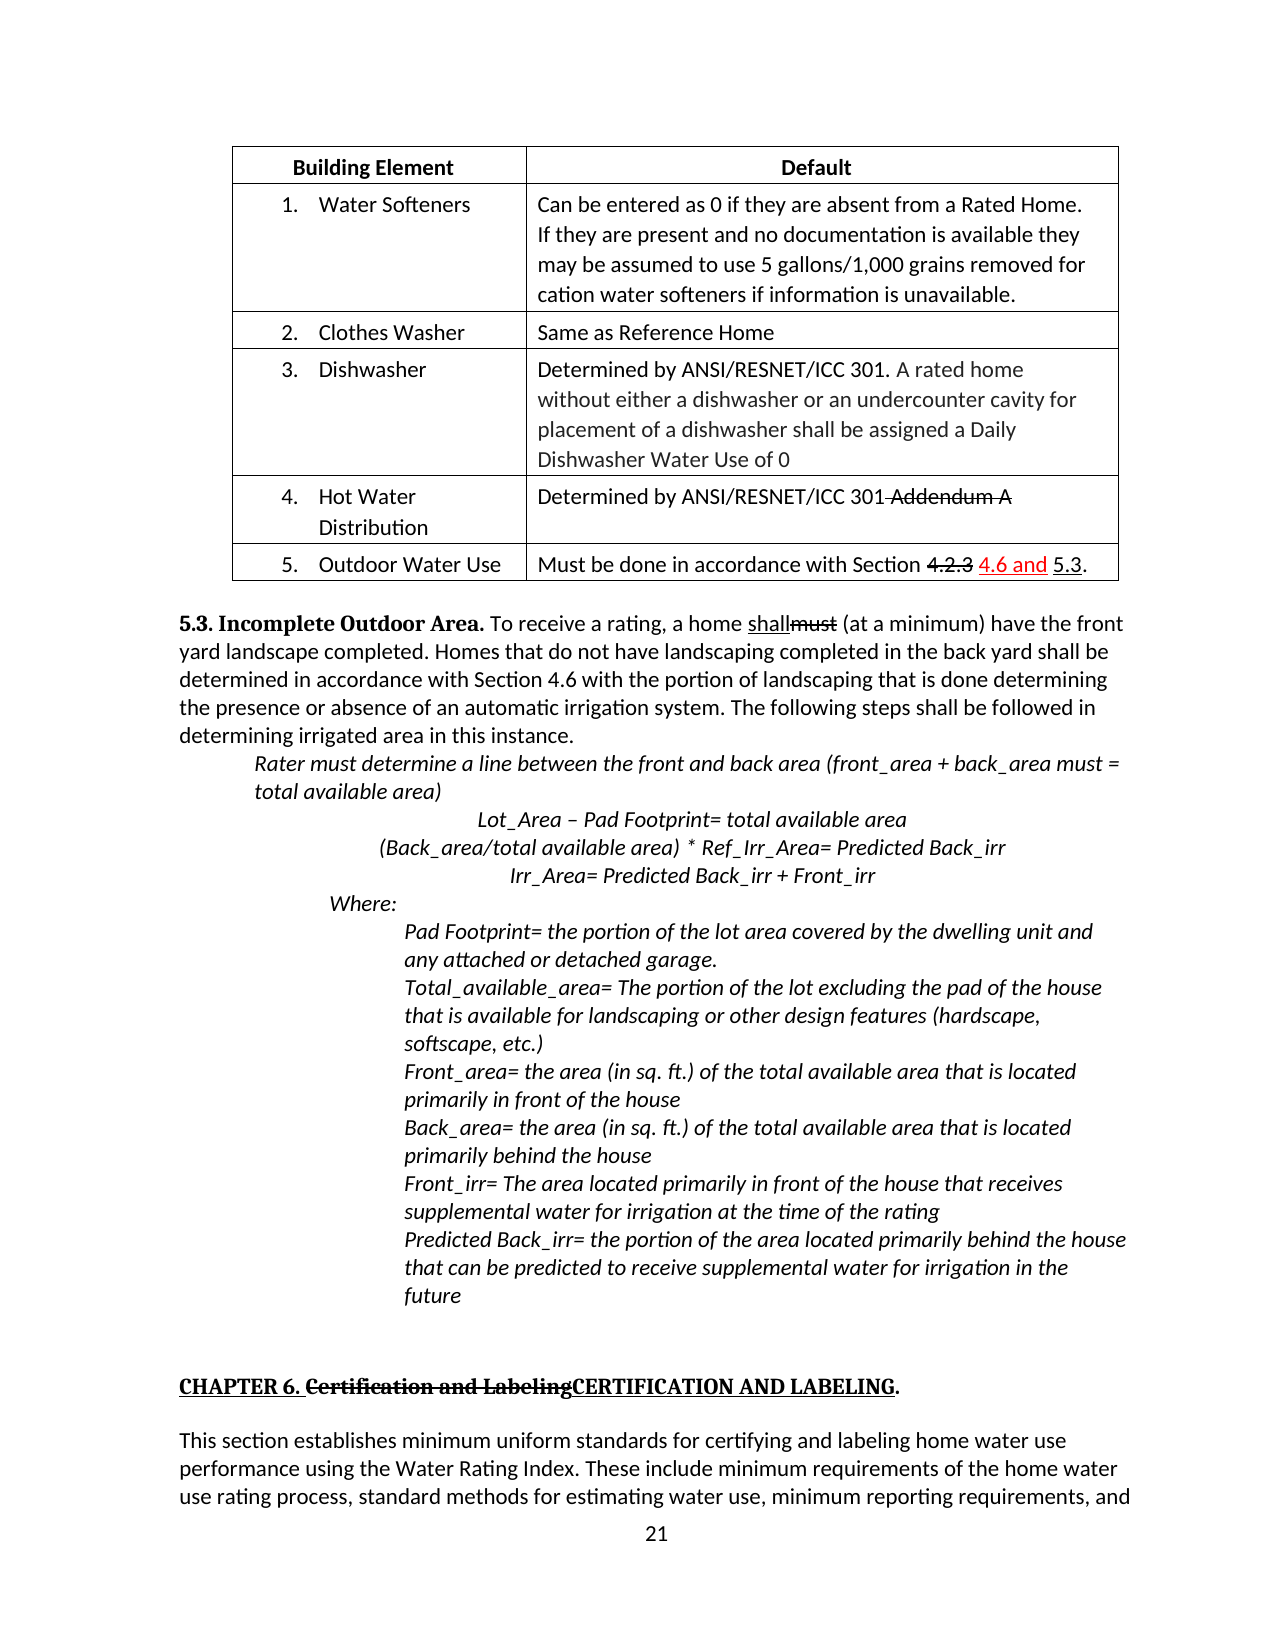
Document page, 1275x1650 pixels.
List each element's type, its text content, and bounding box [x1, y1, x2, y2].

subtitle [179, 1426, 1133, 1510]
table_cell Dishwasher [233, 349, 526, 475]
table_cell Determined by ANSI/RESNET/ICC 301. A rated home without either a dishwasher or an undercounter cavity for placement of a dishwasher shall be assigned a Daily Dishwasher Water Use of 0 [527, 349, 1118, 475]
table_cell Same as Reference Home [527, 312, 1118, 348]
table_header Default [527, 147, 1118, 183]
table_cell Must be done in accordance with Section 4.2.3 4.6 and 5.3. [527, 544, 1118, 580]
text Rater must determine a line between the front and back area (front_area + back_area must = total available area) [254, 749, 1133, 805]
text Predicted Back_irr= the portion of the area located primarily behind the house that can be predicted to receive supplemental water for irrigation in the future [404, 1225, 1133, 1309]
text Pad Footprint= the portion of the lot area covered by the dwelling unit and any attached or detached garage. [404, 917, 1133, 973]
text Back_area= the area (in sq. ft.) of the total available area that is located primarily behind the house [404, 1113, 1133, 1169]
text Front_irr= The area located primarily in front of the house that receives supplemental water for irrigation at the time of the rating [404, 1169, 1133, 1225]
text Irr_Area= Predicted Back_irr + Front_irr [254, 861, 1133, 889]
table_cell Determined by ANSI/RESNET/ICC 301 Addendum A [527, 476, 1118, 543]
text Front_area= the area (in sq. ft.) of the total available area that is located primarily in front of the house [404, 1057, 1133, 1113]
table_cell Clothes Washer [233, 312, 526, 348]
table_cell Hot Water Distribution [233, 476, 526, 543]
subtitle CHAPTER 6. Certification and LabelingCERTIFICATION AND LABELING. [179, 1373, 1133, 1400]
text 5.3. Incomplete Outdoor Area. To receive a rating, a home shallmust (at a minimum) have the front yard landscape completed. Homes that do not have landscaping completed in the back yard shall be determined in accordance with Section 4.6 with the portion of landscaping that is done determining the presence or absence of an automatic irrigation system. The following steps shall be followed in determining irrigated area in this instance. [179, 609, 1133, 749]
text (Back_area/total available area) * Ref_Irr_Area= Predicted Back_irr [254, 833, 1133, 861]
table_cell Can be entered as 0 if they are absent from a Rated Home. If they are present and no documentation is available they may be assumed to use 5 gallons/1,000 grains removed for cation water softeners if information is unavailable. [527, 184, 1118, 311]
text Where: [329, 889, 1133, 917]
table_header Building Element [233, 147, 526, 183]
text Lot_Area – Pad Footprint= total available area [254, 805, 1133, 833]
text Total_available_area= The portion of the lot excluding the pad of the house that is available for landscaping or other design features (hardscape, softscape, etc.) [404, 973, 1133, 1057]
table_cell Water Softeners [233, 184, 526, 311]
table_cell Outdoor Water Use [233, 544, 526, 580]
